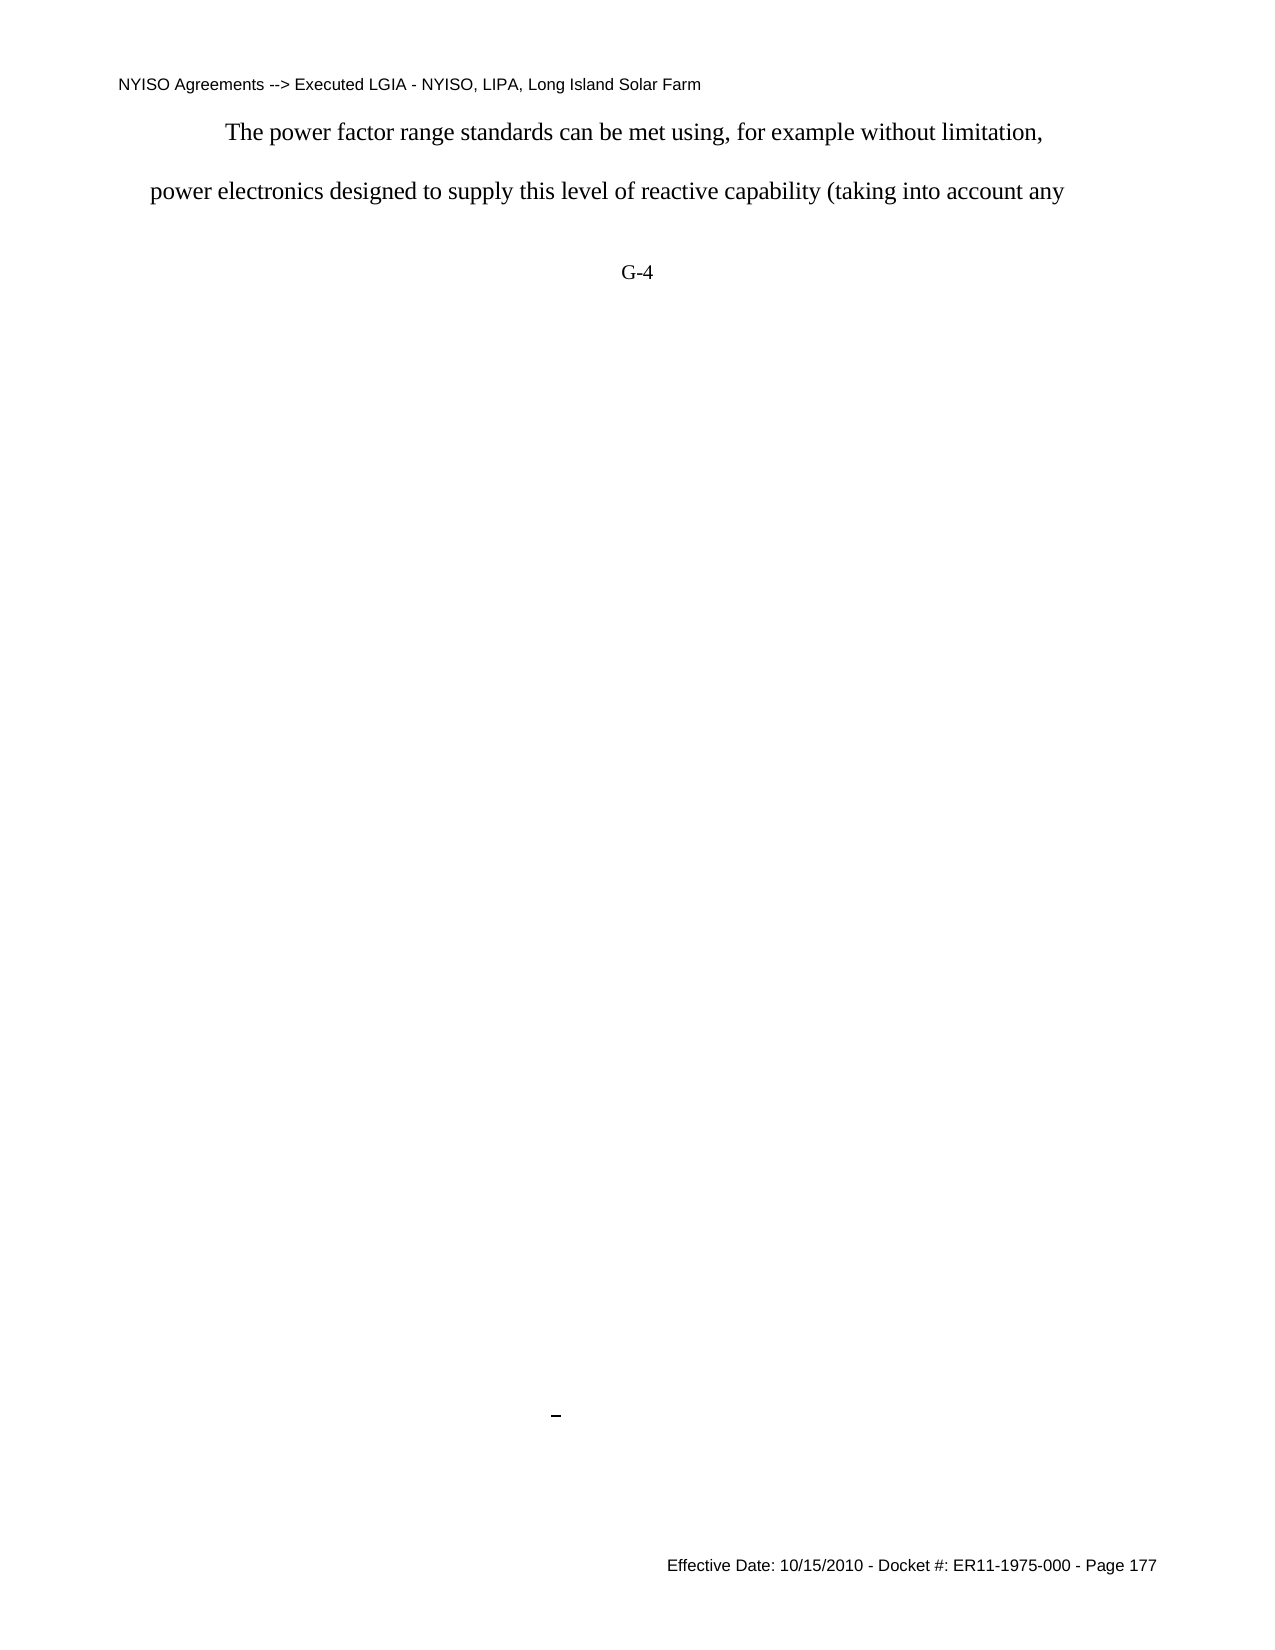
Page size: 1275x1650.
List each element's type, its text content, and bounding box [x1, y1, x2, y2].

text The power factor range standards can be met using, for example without limitation, power electronics designed to supply this level of reactive capability (taking into account any [150, 94, 1104, 211]
text G-4 [621, 260, 1275, 284]
